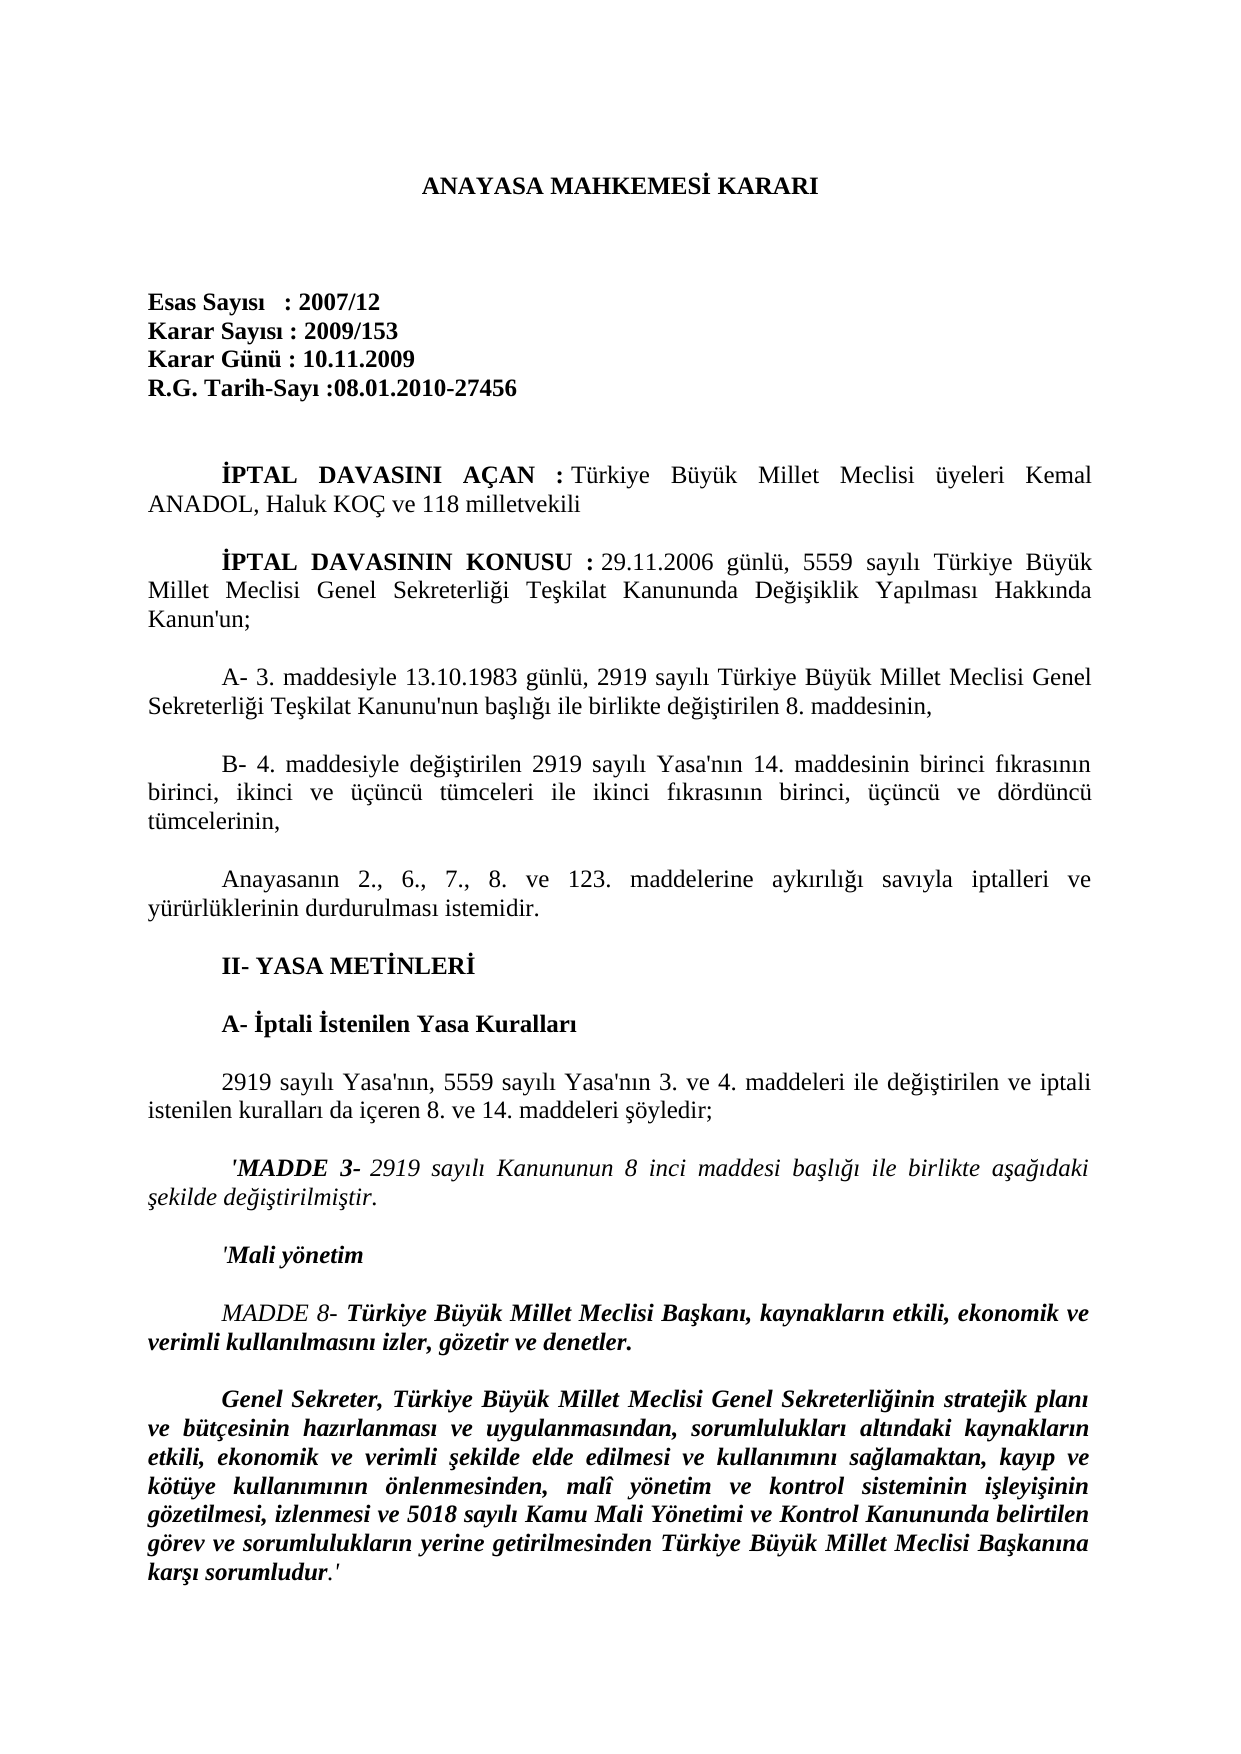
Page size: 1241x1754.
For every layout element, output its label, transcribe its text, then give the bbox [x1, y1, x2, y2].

text ANAYASA MAHKEMESİ KARARI [148, 171, 1093, 200]
text İPTAL DAVASININ KONUSU : 29.11.2006 günlü, 5559 sayılı Türkiye Büyük Millet Meclisi Genel Sekreterliği Teşkilat Kanununda Değişiklik Yapılması Hakkında Kanun'un; [148, 547, 1093, 633]
text Karar Günü : 10.11.2009 [148, 344, 1093, 373]
text Esas Sayısı : 2007/12 [148, 287, 1093, 316]
text 2919 sayılı Yasa'nın, 5559 sayılı Yasa'nın 3. ve 4. maddeleri ile değiştirilen ve iptali istenilen kuralları da içeren 8. ve 14. maddeleri şöyledir; [148, 1067, 1093, 1124]
text İPTAL DAVASINI AÇAN : Türkiye Büyük Millet Meclisi üyeleri Kemal ANADOL, Haluk KOÇ ve 118 milletvekili [148, 460, 1093, 517]
text II- YASA METİNLERİ [148, 951, 1093, 979]
text A- 3. maddesiyle 13.10.1983 günlü, 2919 sayılı Türkiye Büyük Millet Meclisi Genel Sekreterliği Teşkilat Kanunu'nun başlığı ile birlikte değiştirilen 8. maddesinin, [148, 662, 1093, 719]
text 'Mali yönetim [148, 1240, 1093, 1269]
text B- 4. maddesiyle değiştirilen 2919 sayılı Yasa'nın 14. maddesinin birinci fıkrasının birinci, ikinci ve üçüncü tümceleri ile ikinci fıkrasının birinci, üçüncü ve dördüncü tümcelerinin, [148, 749, 1093, 835]
text Karar Sayısı : 2009/153 [148, 316, 1093, 344]
text MADDE 8- Türkiye Büyük Millet Meclisi Başkanı, kaynakların etkili, ekonomik ve verimli kullanılmasını izler, gözetir ve denetler. [148, 1298, 1093, 1355]
text Genel Sekreter, Türkiye Büyük Millet Meclisi Genel Sekreterliğinin stratejik planı ve bütçesinin hazırlanması ve uygulanmasından, sorumlulukları altındaki kaynakların etkili, ekonomik ve verimli şekilde elde edilmesi ve kullanımını sağlamaktan, kayıp ve kötüye kullanımının önlenmesinden, malî yönetim ve kontrol sisteminin işleyişinin gözetilmesi, izlenmesi ve 5018 sayılı Kamu Mali Yönetimi ve Kontrol Kanununda belirtilen görev ve sorumlulukların yerine getirilmesinden Türkiye Büyük Millet Meclisi Başkanına karşı sorumludur.' [148, 1384, 1093, 1586]
text A- İptali İstenilen Yasa Kuralları [148, 1009, 1093, 1037]
text Anayasanın 2., 6., 7., 8. ve 123. maddelerine aykırılığı savıyla iptalleri ve yürürlüklerinin durdurulması istemidir. [148, 864, 1093, 922]
text R.G. Tarih-Sayı :08.01.2010-27456 [148, 373, 1093, 402]
text 'MADDE 3- 2919 sayılı Kanununun 8 inci maddesi başlığı ile birlikte aşağıdaki şekilde değiştirilmiştir. [148, 1153, 1093, 1211]
